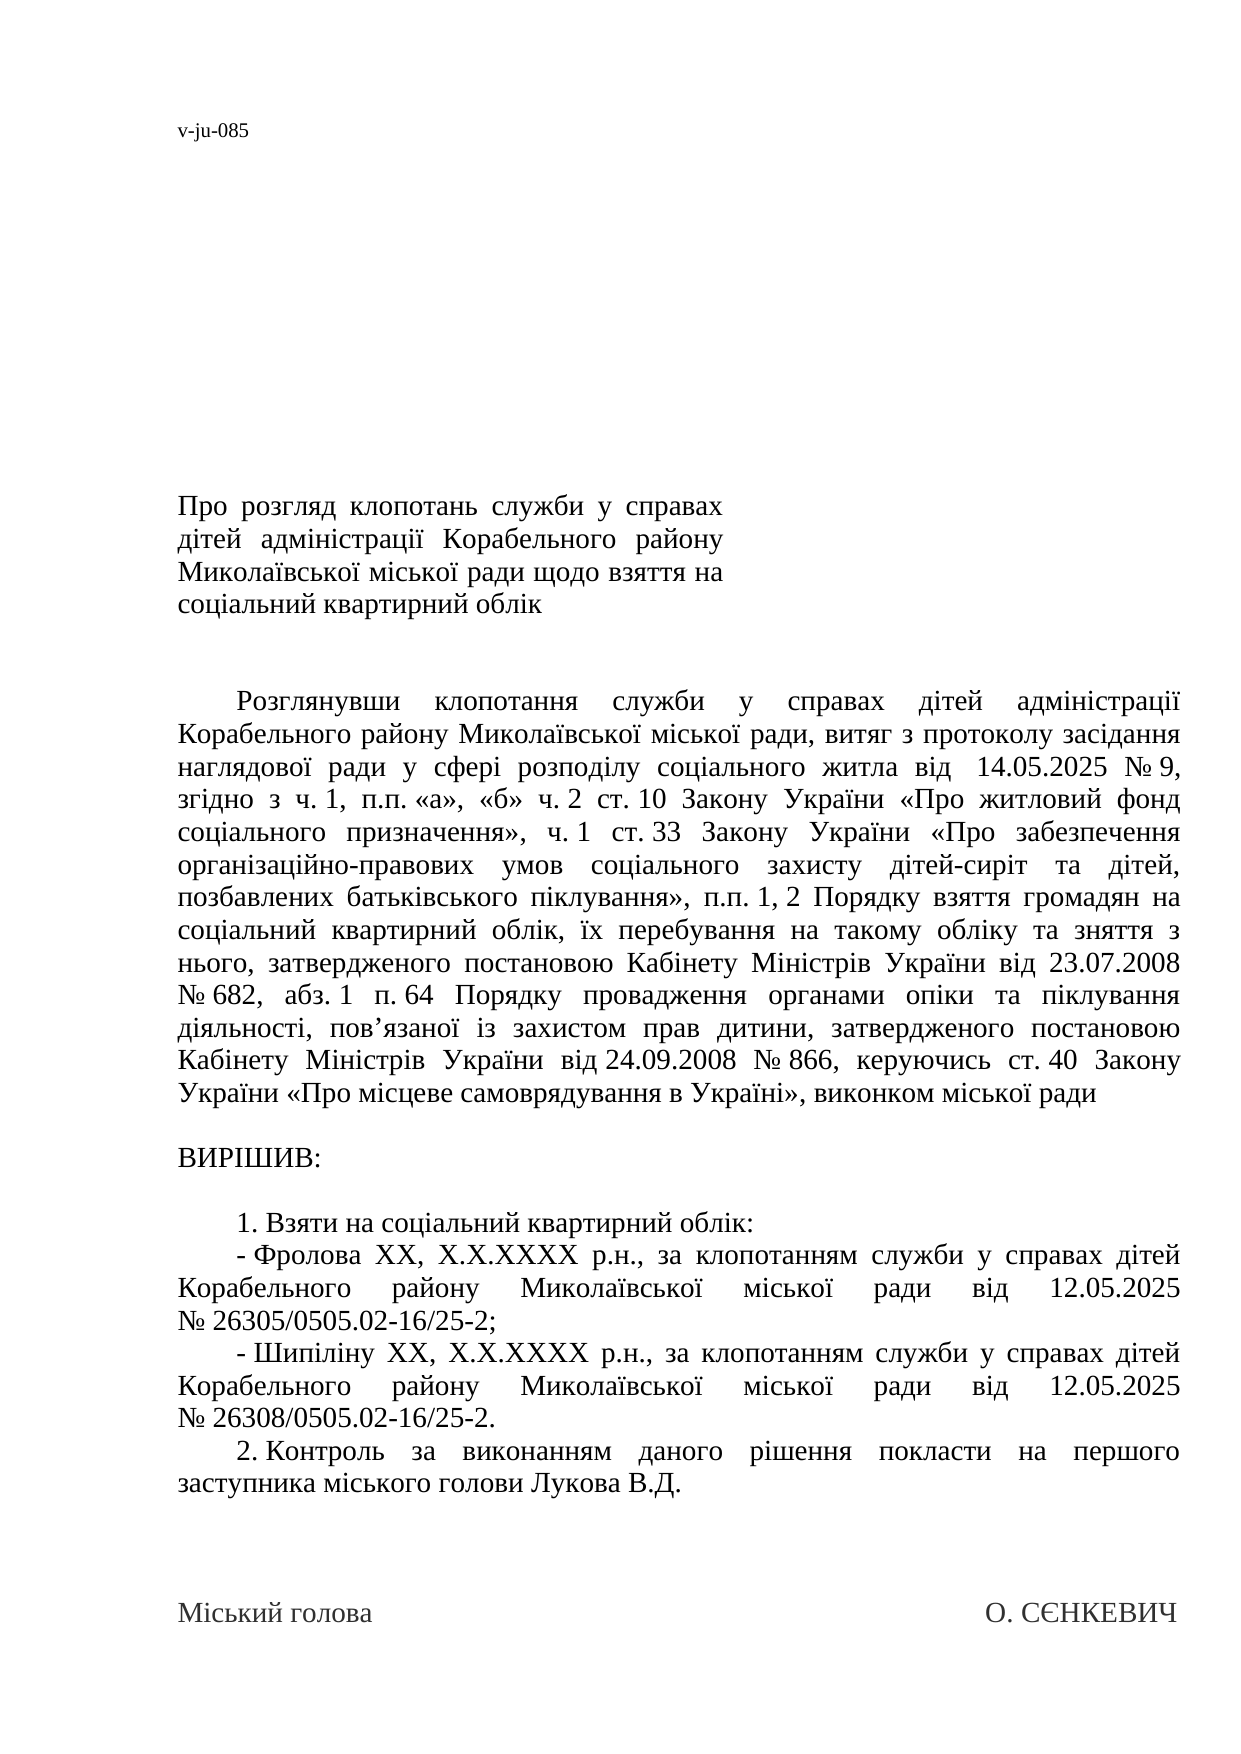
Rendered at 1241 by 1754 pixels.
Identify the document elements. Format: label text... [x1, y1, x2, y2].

text Про розгляд клопотань служби у справах дітей адміністрації Корабельного району Миколаївської міської ради щодо взяття на соціальний квартирний облік [177, 489, 723, 620]
text Міський голова О. СЄНКЕВИЧ [177, 1597, 1181, 1629]
text v-ju-085 [177, 118, 1181, 142]
text ВИРІШИВ: [177, 1141, 1181, 1174]
text 1. Взяти на соціальний квартирний облік: [177, 1206, 1181, 1239]
text 2. Контроль за виконанням даного рішення покласти на першого заступника міського голови Лукова В.Д. [177, 1434, 1181, 1499]
text - Шипіліну ХХ, Х.Х.ХХХХ р.н., за клопотанням служби у справах дітей Корабельного району Миколаївської міської ради від 12.05.2025 № 26308/0505.02-16/25-2. [177, 1336, 1181, 1434]
text - Фролова ХХ, Х.Х.ХХХХ р.н., за клопотанням служби у справах дітей Корабельного району Миколаївської міської ради від 12.05.2025 № 26305/0505.02-16/25-2; [177, 1239, 1181, 1336]
text Розглянувши клопотання служби у справах дітей адміністрації Корабельного району Миколаївської міської ради, витяг з протоколу засідання наглядової ради у сфері розподілу соціального житла від 14.05.2025 № 9, згідно з ч. 1, п.п. «а», «б» ч. 2 ст. 10 Закону України «Про житловий фонд соціального призначення», ч. 1 ст. 33 Закону України «Про забезпечення організаційно-правових умов соціального захисту дітей-сиріт та дітей, позбавлених батьківського піклування», п.п. 1, 2 Порядку взяття громадян на соціальний квартирний облік, їх перебування на такому обліку та зняття з нього, затвердженого постановою Кабінету Міністрів України від 23.07.2008 № 682, абз. 1 п. 64 Порядку провадження органами опіки та піклування діяльності, пов’язаної із захистом прав дитини, затвердженого постановою Кабінету Міністрів України від 24.09.2008 № 866, керуючись ст. 40 Закону України «Про місцеве самоврядування в Україні», виконком міської ради [177, 685, 1181, 1109]
